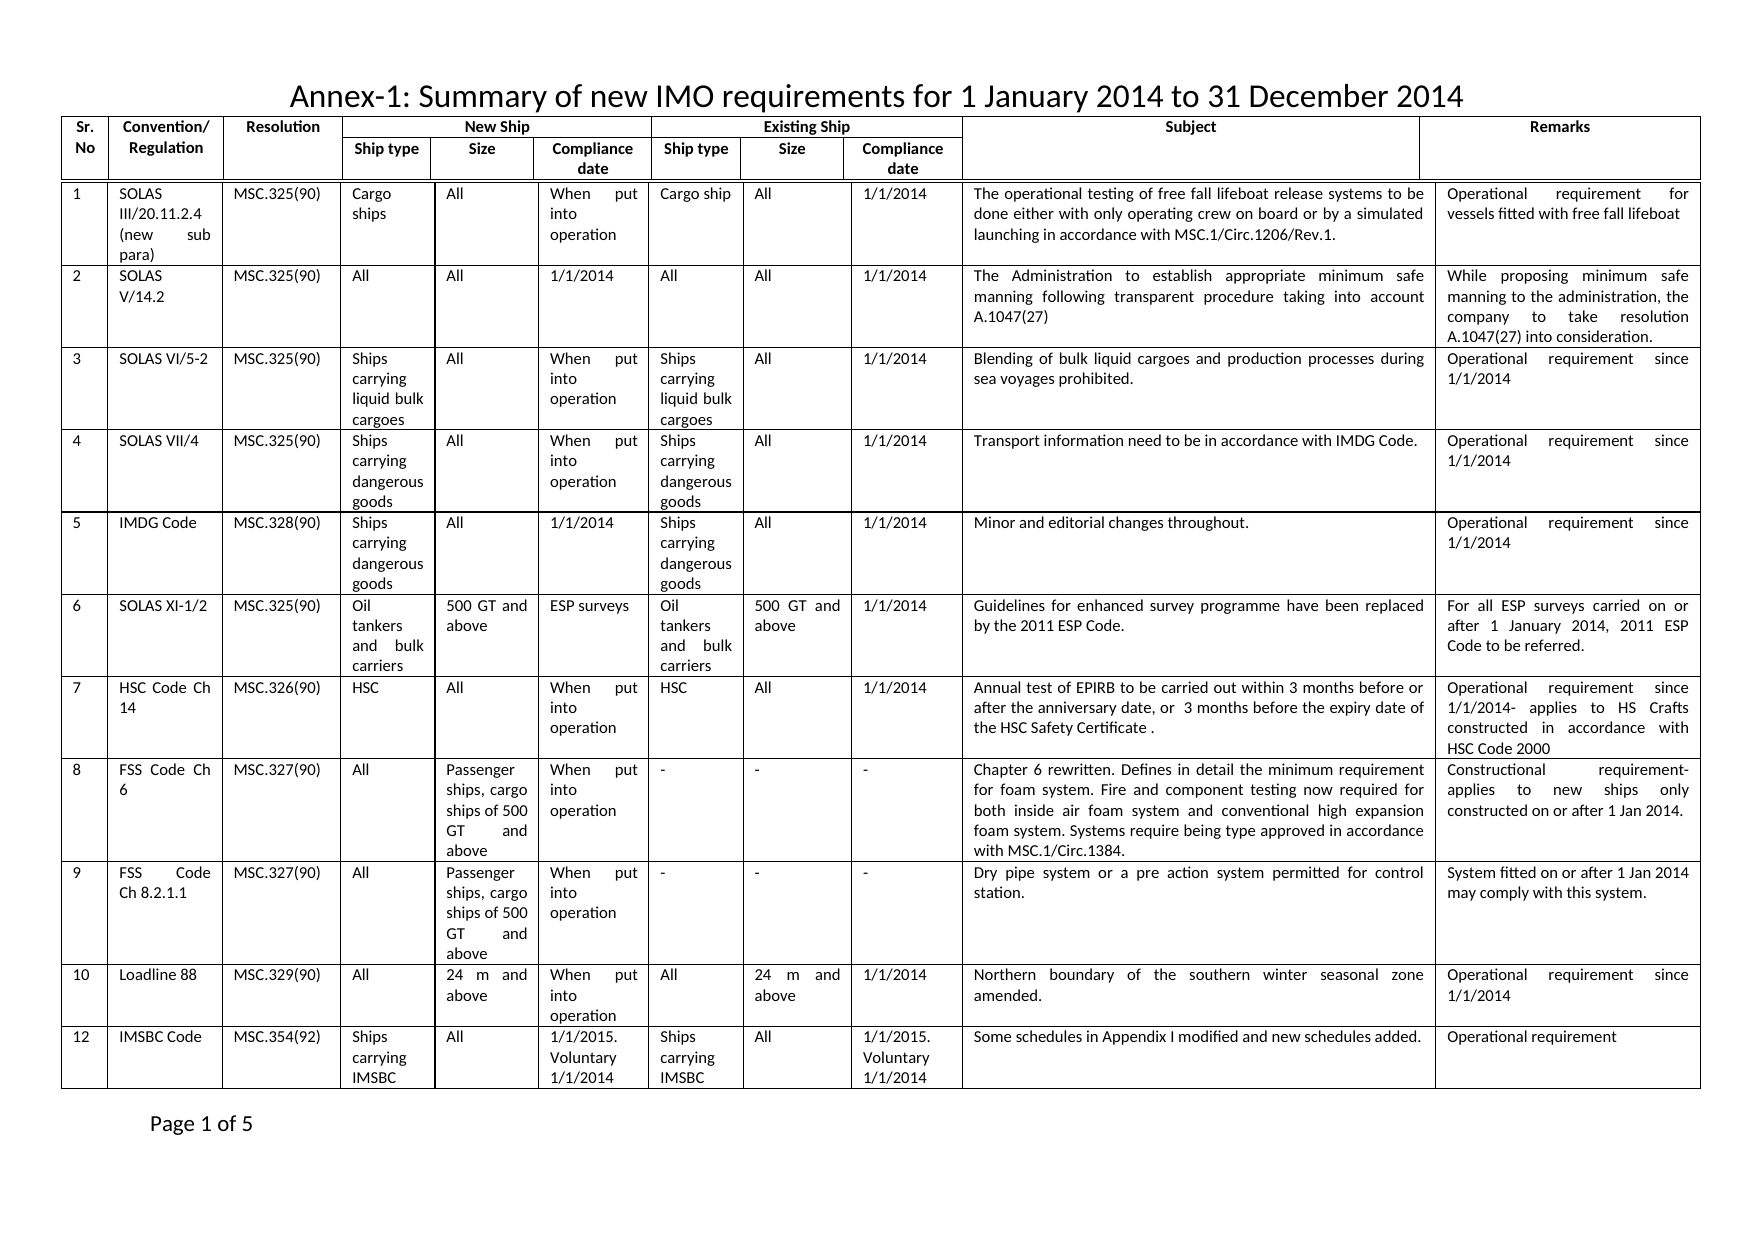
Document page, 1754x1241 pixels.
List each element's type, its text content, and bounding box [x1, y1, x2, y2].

table_cell Guidelines for enhanced survey programme have been replaced by the 2011 ESP Code. [963, 595, 1435, 676]
table_cell The Administration to establish appropriate minimum safe manning following transparent procedure taking into account A.1047(27) [963, 266, 1435, 347]
table_cell 1/1/2014 [539, 266, 648, 347]
table_cell FSS Code Ch 8.2.1.1 [108, 862, 222, 963]
table_cell 1/1/2014 [852, 595, 962, 676]
table_cell 500 GT and above [436, 595, 538, 676]
table_header MSC.325(90) [223, 183, 340, 264]
table_cell Annual test of EPIRB to be carried out within 3 months before or after the anniversary date, or 3 months before the expiry date of the HSC Safety Certificate . [963, 677, 1435, 758]
table_cell All [341, 862, 434, 963]
table_cell 2 [62, 266, 107, 347]
table_cell Operational requirement since 1/1/2014 [1436, 430, 1700, 511]
table_cell Operational requirement since 1/1/2014 [1436, 965, 1700, 1026]
table_cell All [744, 1027, 851, 1087]
table_cell MSC.326(90) [223, 677, 340, 758]
table_cell Ships carrying dangerous goods [341, 513, 434, 594]
table_cell All [436, 266, 538, 347]
table_cell 7 [62, 677, 107, 758]
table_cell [649, 1027, 743, 1087]
table_header All [744, 183, 851, 264]
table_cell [963, 1027, 1435, 1087]
table_cell ESP surveys [539, 595, 648, 676]
table_cell Oil tankers and bulk carriers [341, 595, 434, 676]
table_cell MSC.354(92) [223, 1027, 340, 1087]
table_cell All [341, 759, 434, 861]
table_cell All [436, 430, 538, 511]
table_cell - [852, 862, 962, 963]
table_cell While proposing minimum safe manning to the administration, the company to take resolution A.1047(27) into consideration. [1436, 266, 1700, 347]
table_cell All [436, 677, 538, 758]
table_cell System fitted on or after 1 Jan 2014 may comply with this system. [1436, 862, 1700, 963]
table_cell Operational requirement since 1/1/2014- applies to HS Crafts constructed in accordance with HSC Code 2000 [1436, 677, 1700, 758]
table_cell MSC.325(90) [223, 348, 340, 429]
table_header Operational requirement for vessels fitted with free fall lifeboat [1436, 183, 1700, 264]
table_cell All [649, 965, 743, 1026]
table_cell MSC.325(90) [223, 430, 340, 511]
table_cell - [852, 759, 962, 861]
table_cell When put into operation [539, 677, 648, 758]
table_cell Operational requirement since 1/1/2014 [1436, 348, 1700, 429]
table_cell All [436, 348, 538, 429]
table_cell All [436, 1027, 538, 1087]
table_cell 1/1/2014 [852, 965, 962, 1026]
table_cell Minor and editorial changes throughout. [963, 513, 1435, 594]
table_cell 24 m and above [744, 965, 851, 1026]
table_cell 1/1/2014 [852, 513, 962, 594]
table_cell 1/1/2014 [852, 266, 962, 347]
table_cell When put into operation [539, 348, 648, 429]
table_header Cargo ship [649, 183, 743, 264]
table_cell FSS Code Ch 6 [108, 759, 222, 861]
table_cell 8 [62, 759, 107, 861]
table_cell Blending of bulk liquid cargoes and production processes during sea voyages prohibited. [963, 348, 1435, 429]
table_cell Constructional requirement- applies to new ships only constructed on or after 1 Jan 2014. [1436, 759, 1700, 861]
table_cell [1436, 1027, 1700, 1087]
table_cell Ships carrying liquid bulk cargoes [649, 348, 743, 429]
table_cell All [649, 266, 743, 347]
table_cell Ships carrying dangerous goods [649, 513, 743, 594]
table_cell Dry pipe system or a pre action system permitted for control station. [963, 862, 1435, 963]
table_cell 3 [62, 348, 107, 429]
table_cell 1/1/2014 [852, 430, 962, 511]
table_cell SOLAS V/14.2 [108, 266, 222, 347]
table_cell HSC Code Ch 14 [108, 677, 222, 758]
table_cell IMSBC Code [108, 1027, 222, 1087]
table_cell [539, 1027, 648, 1087]
table_header All [436, 183, 538, 264]
table_cell 1/1/2014 [852, 348, 962, 429]
table_cell 500 GT and above [744, 595, 851, 676]
table_header When put into operation [539, 183, 648, 264]
table_cell - [744, 862, 851, 963]
table_cell Ships carrying dangerous goods [649, 430, 743, 511]
table_cell Chapter 6 rewritten. Defines in detail the minimum requirement for foam system. Fire and component testing now required for both inside air foam system and conventional high expansion foam system. Systems require being type approved in accordance with MSC.1/Circ.1384. [963, 759, 1435, 861]
table_cell MSC.327(90) [223, 862, 340, 963]
table_cell All [341, 266, 434, 347]
table_cell When put into operation [539, 965, 648, 1026]
table_cell All [744, 348, 851, 429]
table_cell 1/1/2014 [539, 513, 648, 594]
table_header The operational testing of free fall lifeboat release systems to be done either with only operating crew on board or by a simulated launching in accordance with MSC.1/Circ.1206/Rev.1. [963, 183, 1435, 264]
table_cell HSC [649, 677, 743, 758]
table_cell 6 [62, 595, 107, 676]
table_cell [852, 1027, 962, 1087]
table_cell - [744, 759, 851, 861]
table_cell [341, 1027, 434, 1087]
table_cell All [744, 513, 851, 594]
table_cell MSC.327(90) [223, 759, 340, 861]
table_header SOLAS III/20.11.2.4 (new sub para) [108, 183, 222, 264]
table_cell All [744, 677, 851, 758]
table_cell 24 m and above [436, 965, 538, 1026]
table_cell Passenger ships, cargo ships of 500 GT and above [436, 862, 538, 963]
table_cell Oil tankers and bulk carriers [649, 595, 743, 676]
table_cell SOLAS VI/5-2 [108, 348, 222, 429]
table_cell IMDG Code [108, 513, 222, 594]
table_cell 10 [62, 965, 107, 1026]
table_cell All [744, 266, 851, 347]
table_cell - [649, 862, 743, 963]
table_cell 4 [62, 430, 107, 511]
table_cell For all ESP surveys carried on or after 1 January 2014, 2011 ESP Code to be referred. [1436, 595, 1700, 676]
table_cell 5 [62, 513, 107, 594]
table_cell MSC.329(90) [223, 965, 340, 1026]
table_cell HSC [341, 677, 434, 758]
table_cell MSC.325(90) [223, 266, 340, 347]
table_cell All [744, 430, 851, 511]
table_cell Passenger ships, cargo ships of 500 GT and above [436, 759, 538, 861]
table_cell Operational requirement since 1/1/2014 [1436, 513, 1700, 594]
table_cell Loadline 88 [108, 965, 222, 1026]
table_cell SOLAS VII/4 [108, 430, 222, 511]
table_cell - [649, 759, 743, 861]
table_cell MSC.328(90) [223, 513, 340, 594]
table_cell All [436, 513, 538, 594]
table_cell MSC.325(90) [223, 595, 340, 676]
table_cell 12 [62, 1027, 107, 1087]
table_cell 1/1/2014 [852, 677, 962, 758]
table_cell When put into operation [539, 430, 648, 511]
table_cell 9 [62, 862, 107, 963]
table_cell Ships carrying liquid bulk cargoes [341, 348, 434, 429]
table_cell All [341, 965, 434, 1026]
table_cell When put into operation [539, 862, 648, 963]
table_cell SOLAS XI-1/2 [108, 595, 222, 676]
table_cell Transport information need to be in accordance with IMDG Code. [963, 430, 1435, 511]
table_header 1 [62, 183, 107, 264]
table_header 1/1/2014 [852, 183, 962, 264]
table_cell Ships carrying dangerous goods [341, 430, 434, 511]
table_cell Northern boundary of the southern winter seasonal zone amended. [963, 965, 1435, 1026]
table_header Cargo ships [341, 183, 434, 264]
table_cell When put into operation [539, 759, 648, 861]
